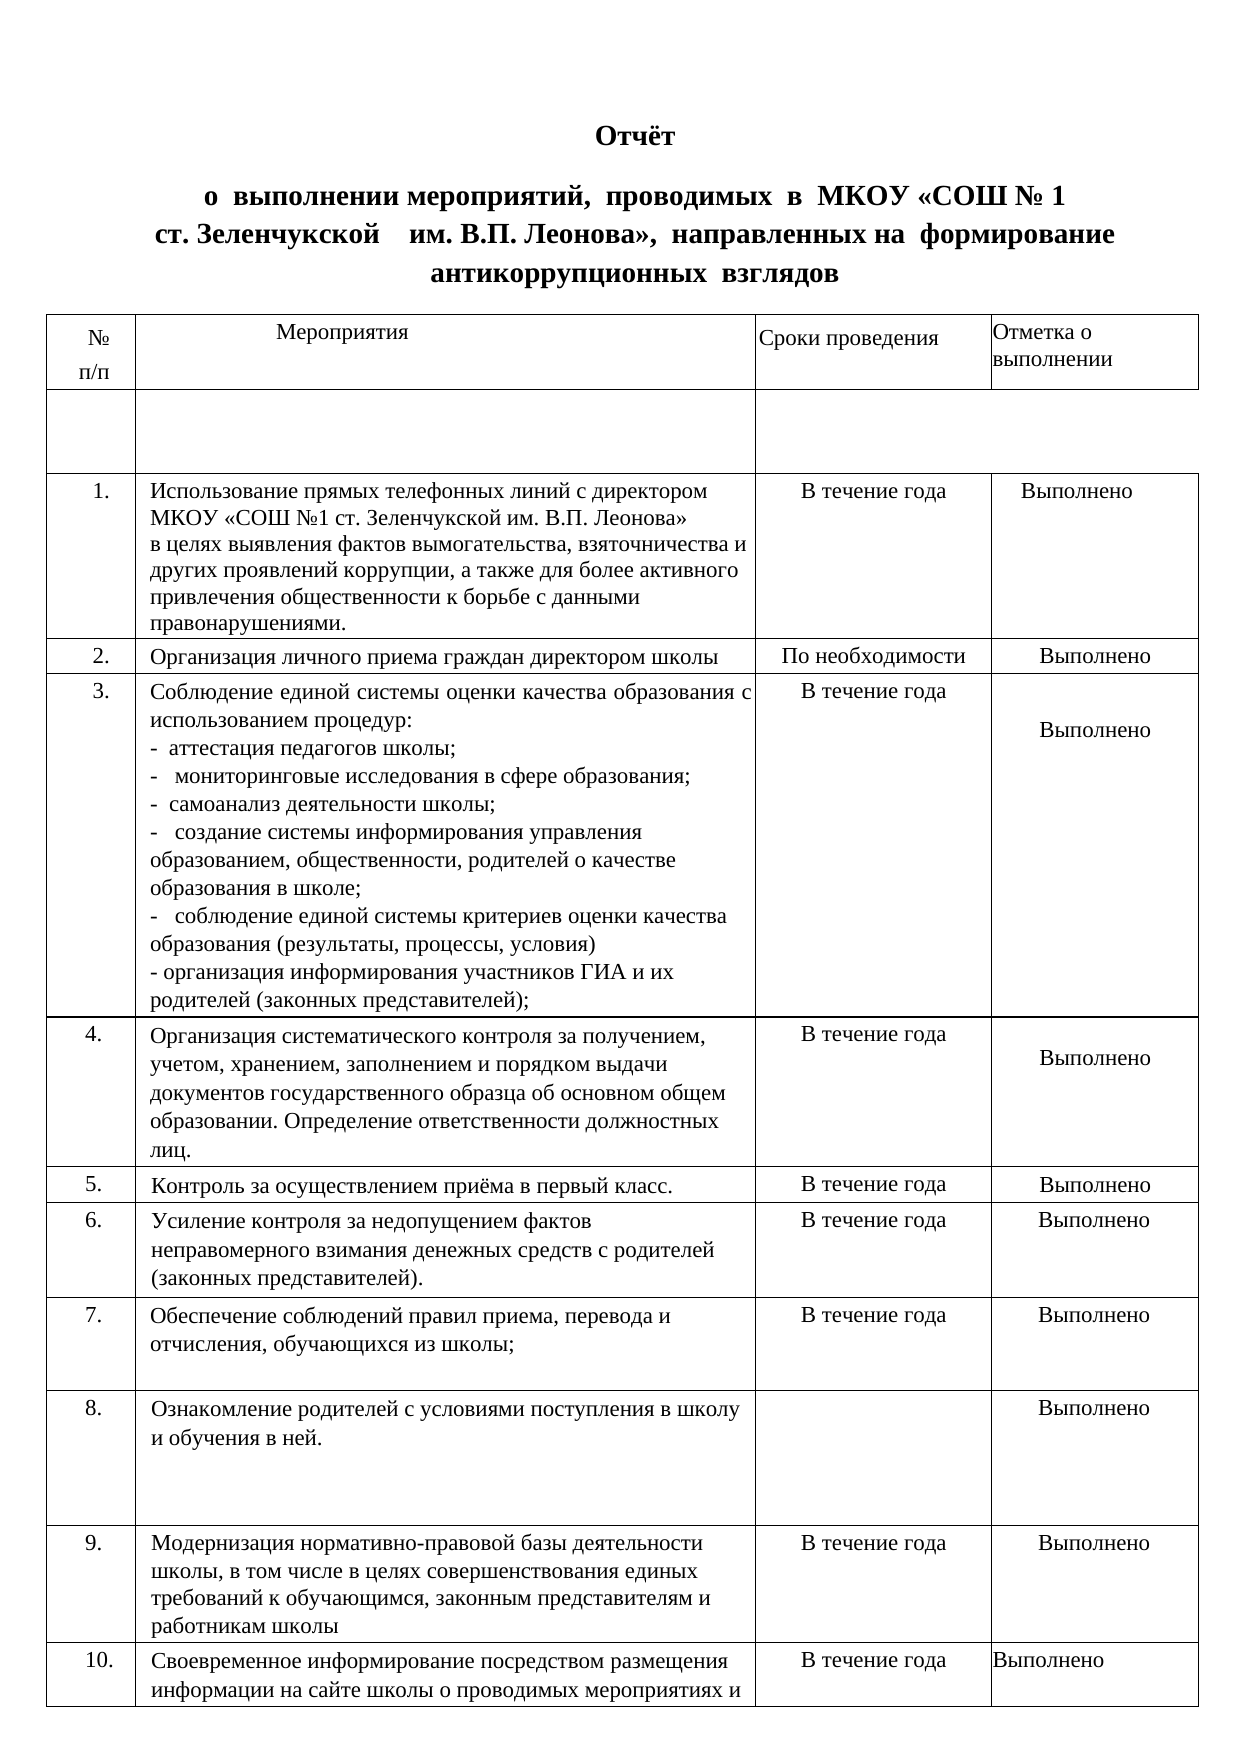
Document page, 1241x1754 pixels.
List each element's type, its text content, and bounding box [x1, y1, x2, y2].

table_cell Обеспечение соблюдений правил приема, перевода и отчисления, обучающихся из школы; [136, 1298, 755, 1389]
table_cell [136, 390, 755, 473]
table_cell 10. [47, 1643, 135, 1706]
table_cell Соблюдение единой системы оценки качества образования с использованием процедур: - аттестация педагогов школы; - мониторинговые исследования в сфере образования; - самоанализ деятельности школы; - создание системы информирования управления образованием, общественности, родителей о качестве образования в школе; - соблюдение единой системы критериев оценки качества образования (результаты, процессы, условия) - организация информирования участников ГИА и их родителей (законных представителей); [136, 674, 755, 1016]
table_cell В течение года [756, 674, 991, 1016]
table_cell 2. [47, 639, 135, 673]
table_header Отметка о выполнении [992, 315, 1198, 389]
table_cell Организация систематического контроля за получением, учетом, хранением, заполнением и порядком выдачи документов государственного образца об основном общем образовании. Определение ответственности должностных лиц. [136, 1018, 755, 1166]
table_cell Усиление контроля за недопущением фактов неправомерного взимания денежных средств с родителей (законных представителей). [136, 1203, 755, 1297]
table_cell По необходимости [756, 639, 991, 673]
table_cell Выполнено [992, 1298, 1198, 1389]
table_cell Выполнено [992, 1643, 1198, 1706]
table_header Сроки проведения [756, 315, 991, 389]
table_cell В течение года [756, 1203, 991, 1297]
table_cell 8. [47, 1391, 135, 1525]
table_cell 1. [47, 474, 135, 638]
table_header Мероприятия [136, 315, 755, 389]
table_cell 3. [47, 674, 135, 1016]
table_cell Выполнено [992, 1018, 1198, 1166]
table_cell В течение года [756, 1526, 991, 1642]
table_cell Выполнено [992, 1167, 1198, 1202]
table_cell 4. [47, 1018, 135, 1166]
table_cell В течение года [756, 474, 991, 638]
table_cell [756, 1391, 991, 1525]
table_header № п/п [47, 315, 135, 389]
table_cell Модернизация нормативно-правовой базы деятельности школы, в том числе в целях совершенствования единых требований к обучающимся, законным представителям и работникам школы [136, 1526, 755, 1642]
table_cell Выполнено [992, 674, 1198, 1016]
table_cell Использование прямых телефонных линий с директором МКОУ «СОШ №1 ст. Зеленчукской им. В.П. Леонова» в целях выявления фактов вымогательства, взяточничества и других проявлений коррупции, а также для более активного привлечения общественности к борьбе с данными правонарушениями. [136, 474, 755, 638]
table_cell Выполнено [992, 1203, 1198, 1297]
table_cell Контроль за осуществлением приёма в первый класс. [136, 1167, 755, 1202]
table_cell Выполнено [992, 1526, 1198, 1642]
table_cell 7. [47, 1298, 135, 1389]
table_cell 5. [47, 1167, 135, 1202]
table_cell 6. [47, 1203, 135, 1297]
table_cell В течение года [756, 1167, 991, 1202]
table_cell Ознакомление родителей с условиями поступления в школу и обучения в ней. [136, 1391, 755, 1525]
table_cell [136, 1643, 755, 1706]
table_cell 9. [47, 1526, 135, 1642]
table_cell В течение года [756, 1018, 991, 1166]
table_cell Организация личного приема граждан директором школы [136, 639, 755, 673]
table_cell [47, 390, 135, 473]
table_cell Выполнено [992, 1391, 1198, 1525]
table_cell Выполнено [992, 639, 1198, 673]
text о выполнении мероприятий, проводимых в МКОУ «СОШ № 1 ст. Зеленчукской им. В.П. Леонова», направленных на формирование антикоррупционных взглядов [118, 178, 1152, 288]
table_cell Выполнено [992, 474, 1198, 638]
text Отчёт [118, 118, 1152, 152]
table_cell В течение года [756, 1298, 991, 1389]
table_cell В течение года [756, 1643, 991, 1706]
